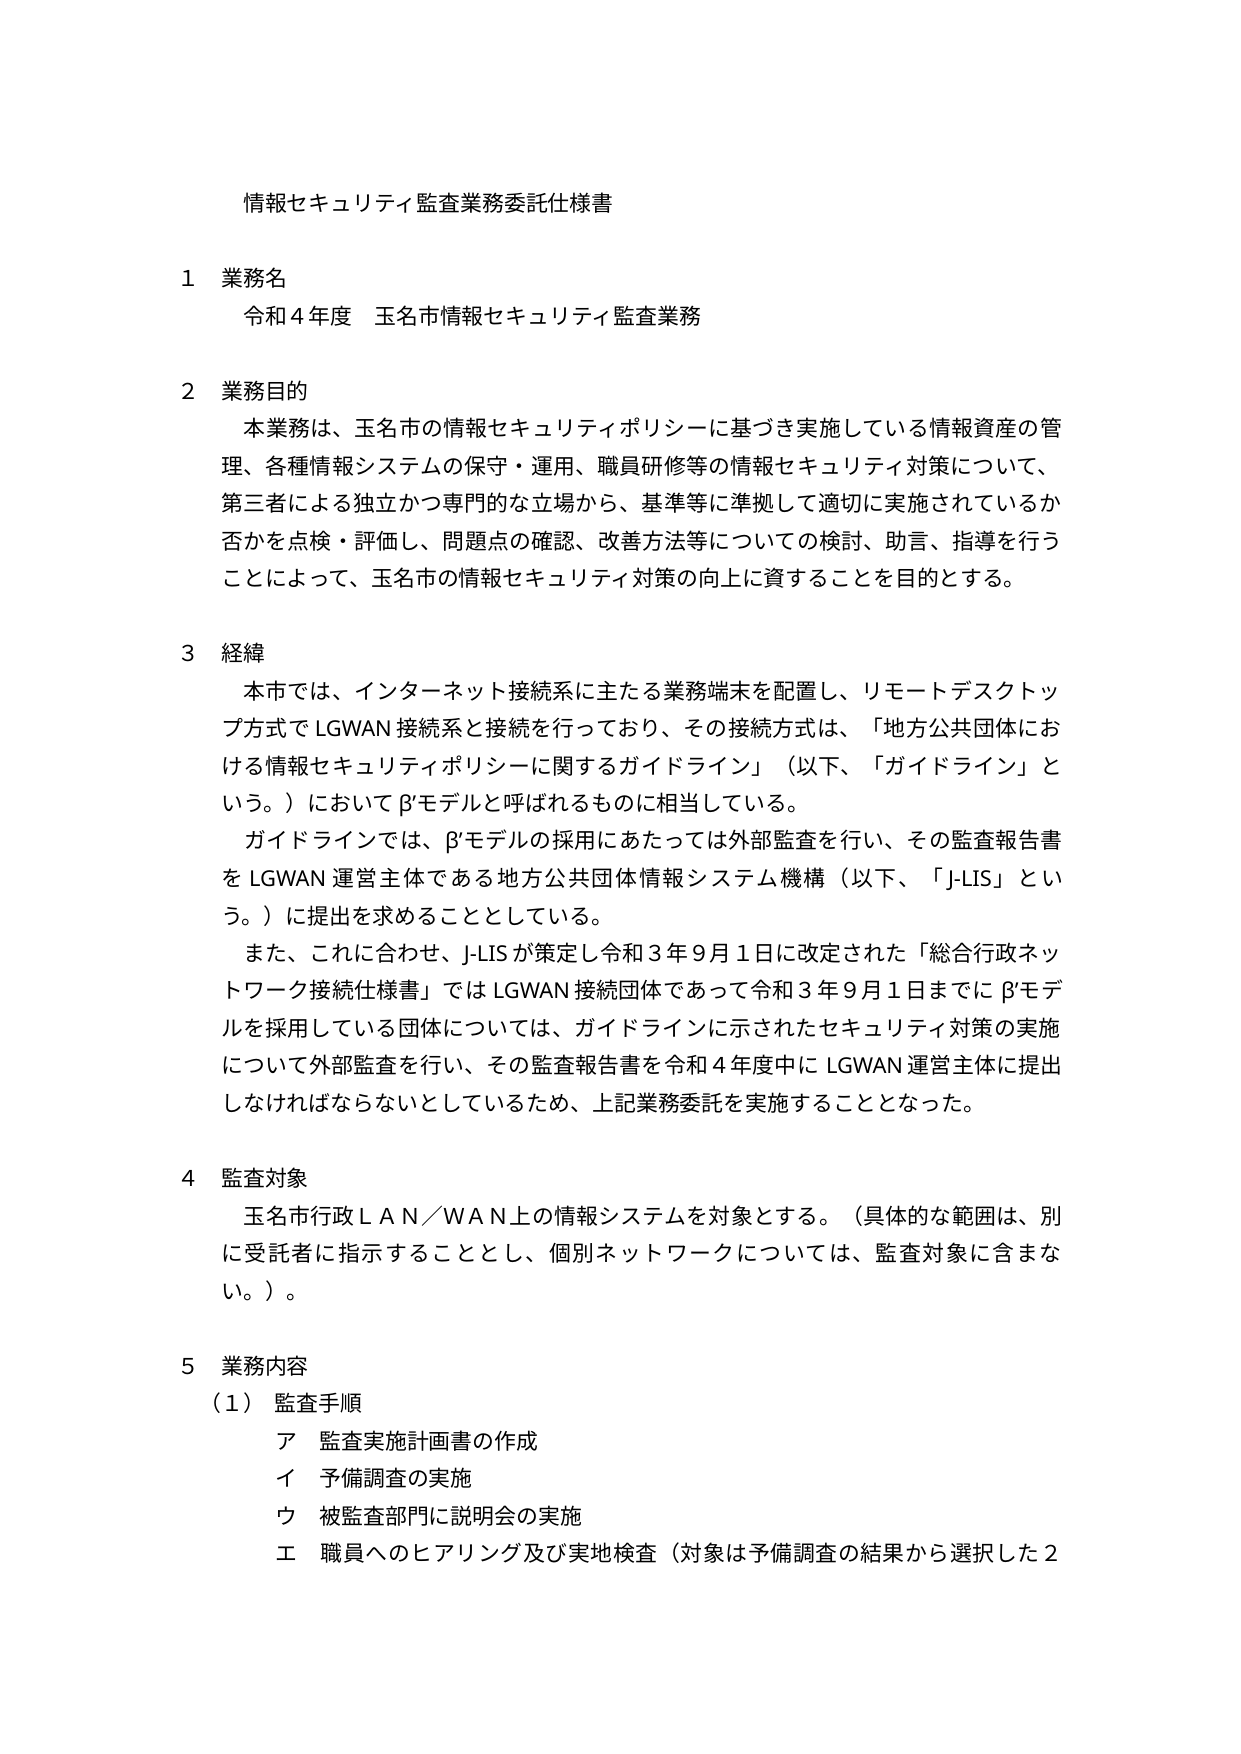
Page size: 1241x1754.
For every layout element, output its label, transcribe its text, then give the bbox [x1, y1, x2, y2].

text 本市では、インターネット接続系に主たる業務端末を配置し、リモートデスクトップ方式でLGWAN接続系と接続を行っており、その接続方式は、「地方公共団体における情報セキュリティポリシーに関するガイドライン」（以下、「ガイドライン」という。）においてβ’モデルと呼ばれるものに相当している。 [177, 671, 1063, 821]
list イ 予備調査の実施 [276, 1458, 1063, 1496]
list ア 監査実施計画書の作成 [276, 1421, 1063, 1458]
list 監査手順 [199, 1383, 1063, 1421]
text また、これに合わせ、J-LISが策定し令和３年９月１日に改定された「総合行政ネットワーク接続仕様書」ではLGWAN接続団体であって令和３年９月１日までにβ’モデルを採用している団体については、ガイドラインに示されたセキュリティ対策の実施について外部監査を行い、その監査報告書を令和４年度中にLGWAN運営主体に提出しなければならないとしているため、上記業務委託を実施することとなった。 [177, 933, 1063, 1121]
text 玉名市行政ＬＡＮ／ＷＡＮ上の情報システムを対象とする。（具体的な範囲は、別に受託者に指示することとし、個別ネットワークについては、監査対象に含まない。）。 [177, 1196, 1063, 1308]
text ４ 監査対象 [177, 1158, 1063, 1196]
text 令和４年度 玉名市情報セキュリティ監査業務 [177, 296, 1063, 333]
text ２ 業務目的 [177, 371, 1063, 408]
text ５ 業務内容 [177, 1346, 1063, 1383]
text 本業務は、玉名市の情報セキュリティポリシーに基づき実施している情報資産の管理、各種情報システムの保守・運用、職員研修等の情報セキュリティ対策について、第三者による独立かつ専門的な立場から、基準等に準拠して適切に実施されているか否かを点検・評価し、問題点の確認、改善方法等についての検討、助言、指導を行うことによって、玉名市の情報セキュリティ対策の向上に資することを目的とする。 [177, 408, 1063, 596]
text 情報セキュリティ監査業務委託仕様書 [177, 183, 1063, 221]
text ３ 経緯 [177, 633, 1063, 671]
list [276, 1533, 1063, 1571]
list ウ 被監査部門に説明会の実施 [276, 1496, 1063, 1533]
text １ 業務名 [177, 258, 1063, 296]
text ガイドラインでは、β’モデルの採用にあたっては外部監査を行い、その監査報告書をLGWAN運営主体である地方公共団体情報システム機構（以下、「J-LIS」という。）に提出を求めることとしている。 [177, 821, 1063, 933]
